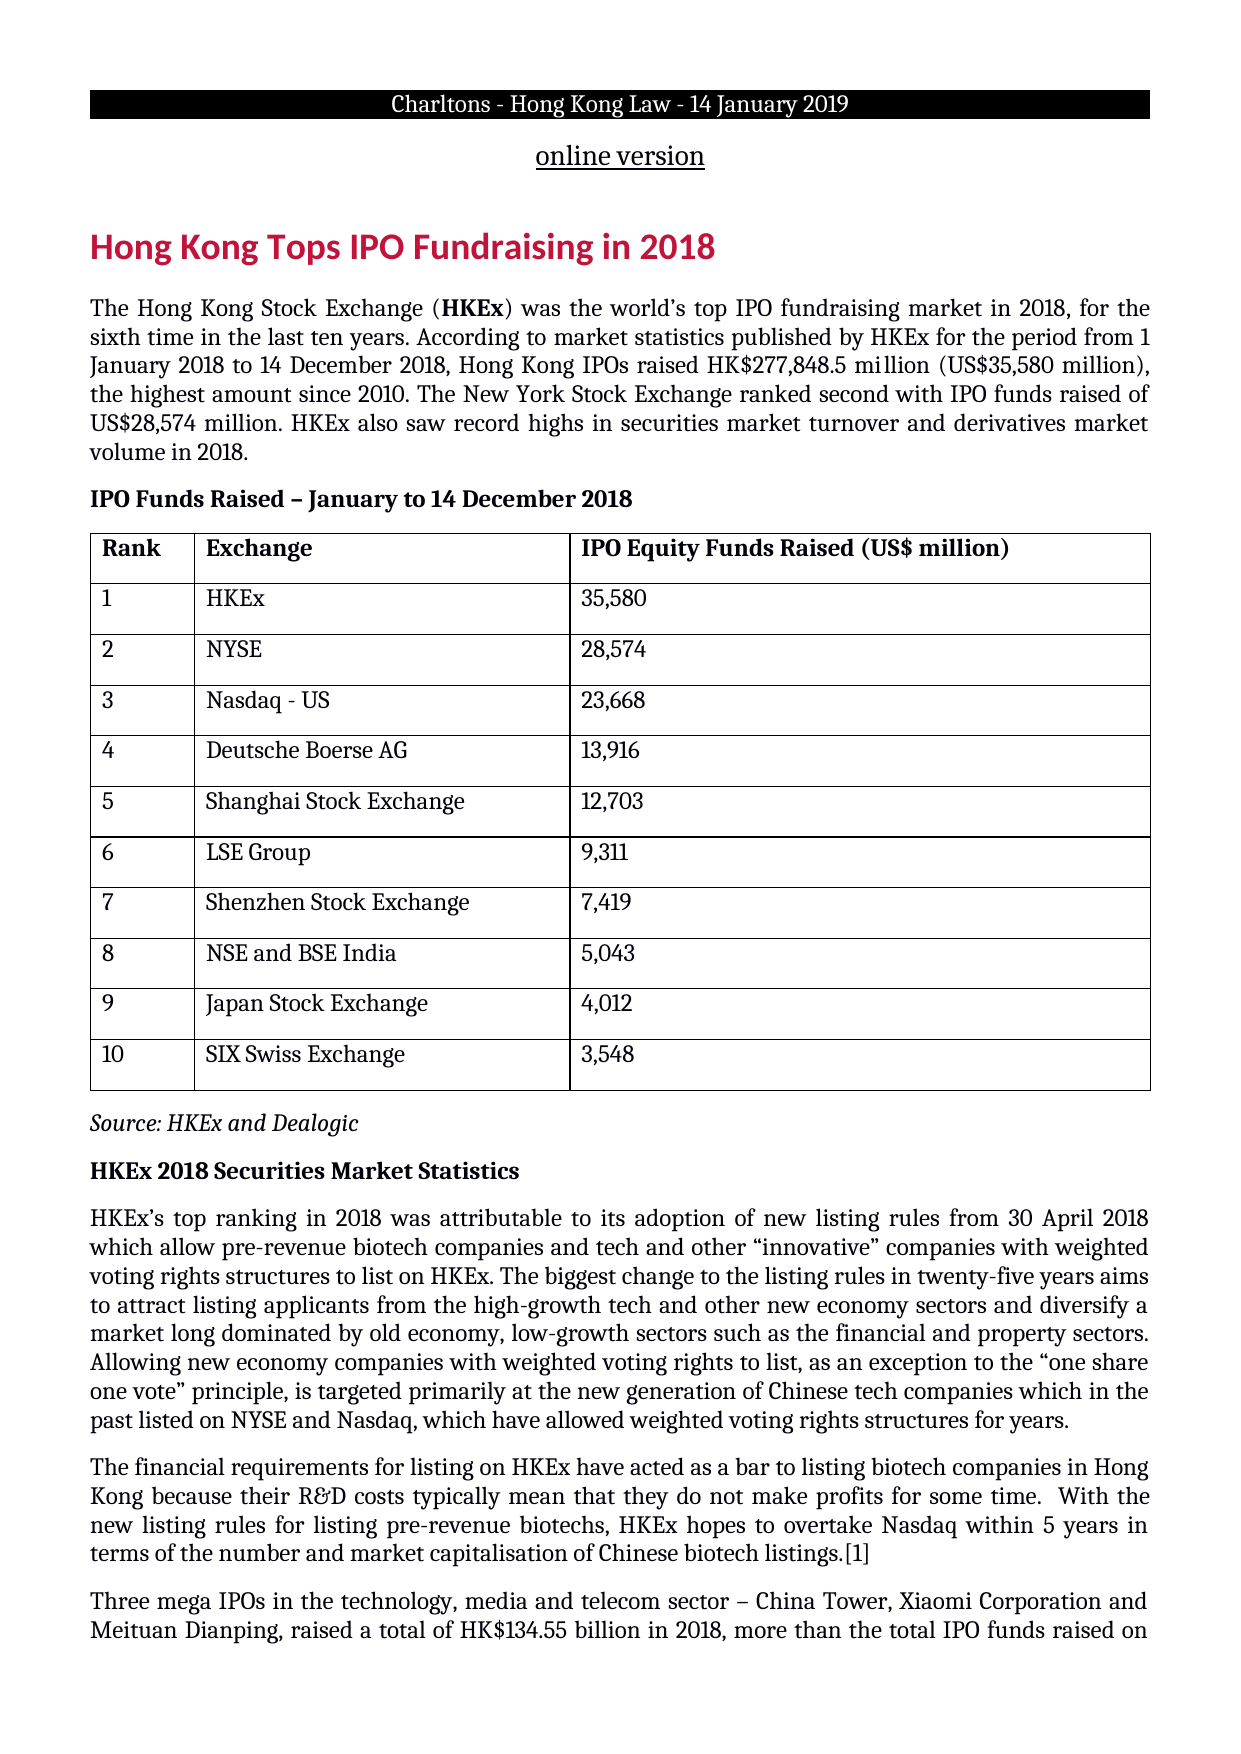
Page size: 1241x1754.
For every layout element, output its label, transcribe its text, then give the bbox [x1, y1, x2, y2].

table_cell 12,703 [571, 787, 1150, 836]
table_cell 28,574 [571, 635, 1150, 684]
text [90, 1587, 1150, 1644]
table_cell 4,012 [571, 989, 1150, 1039]
table_header IPO Equity Funds Raised (US$ million) [571, 534, 1150, 583]
table_cell NYSE [195, 635, 569, 684]
text HKEx 2018 Securities Market Statistics [90, 1157, 1150, 1186]
table_cell 8 [91, 939, 194, 988]
table_cell 9,311 [571, 838, 1150, 887]
table_cell SIX Swiss Exchange [195, 1040, 569, 1089]
table_cell 13,916 [571, 736, 1150, 786]
table_cell 9 [91, 989, 194, 1039]
table_cell 2 [91, 635, 194, 684]
text The Hong Kong Stock Exchange (HKEx) was the world’s top IPO fundraising market in 2018, for the sixth time in the last ten years. According to market statistics published by HKEx for the period from 1 January 2018 to 14 December 2018, Hong Kong IPOs raised HK$277,848.5 million (US$35,580 million), the highest amount since 2010. The New York Stock Exchange ranked second with IPO funds raised of US$28,574 million. HKEx also saw record highs in securities market turnover and derivatives market volume in 2018. [90, 294, 1150, 466]
table_cell 23,668 [571, 686, 1150, 735]
table_cell Nasdaq - US [195, 686, 569, 735]
text Charltons - Hong Kong Law - 14 January 2019 [90, 90, 1150, 119]
table_cell 5,043 [571, 939, 1150, 988]
table_cell Deutsche Boerse AG [195, 736, 569, 786]
table_cell 1 [91, 584, 194, 634]
table_cell 3 [91, 686, 194, 735]
table_cell LSE Group [195, 838, 569, 887]
table_cell Shenzhen Stock Exchange [195, 888, 569, 938]
table_cell 35,580 [571, 584, 1150, 634]
text IPO Funds Raised – January to 14 December 2018 [90, 485, 1150, 514]
text online version [90, 139, 1150, 173]
table_header Exchange [195, 534, 569, 583]
table_cell 7,419 [571, 888, 1150, 938]
text Source: HKEx and Dealogic [90, 1109, 1150, 1138]
table_cell NSE and BSE India [195, 939, 569, 988]
table_cell Shanghai Stock Exchange [195, 787, 569, 836]
table_cell 7 [91, 888, 194, 938]
text The financial requirements for listing on HKEx have acted as a bar to listing biotech companies in Hong Kong because their R&D costs typically mean that they do not make profits for some time. With the new listing rules for listing pre-revenue biotechs, HKEx hopes to overtake Nasdaq within 5 years in terms of the number and market capitalisation of Chinese biotech listings.[1] [90, 1453, 1150, 1568]
table_cell HKEx [195, 584, 569, 634]
text HKEx’s top ranking in 2018 was attributable to its adoption of new listing rules from 30 April 2018 which allow pre-revenue biotech companies and tech and other “innovative” companies with weighted voting rights structures to list on HKEx. The biggest change to the listing rules in twenty-five years aims to attract listing applicants from the high-growth tech and other new economy sectors and diversify a market long dominated by old economy, low-growth sectors such as the financial and property sectors. Allowing new economy companies with weighted voting rights to list, as an exception to the “one share one vote” principle, is targeted primarily at the new generation of Chinese tech companies which in the past listed on NYSE and Nasdaq, which have allowed weighted voting rights structures for years. [90, 1204, 1150, 1434]
table_cell 6 [91, 838, 194, 887]
table_header Rank [91, 534, 194, 583]
table_cell 4 [91, 736, 194, 786]
table_cell Japan Stock Exchange [195, 989, 569, 1039]
table_cell 5 [91, 787, 194, 836]
table_cell 10 [91, 1040, 194, 1089]
title Hong Kong Tops IPO Fundraising in 2018 [90, 223, 1150, 269]
table_cell 3,548 [571, 1040, 1150, 1089]
